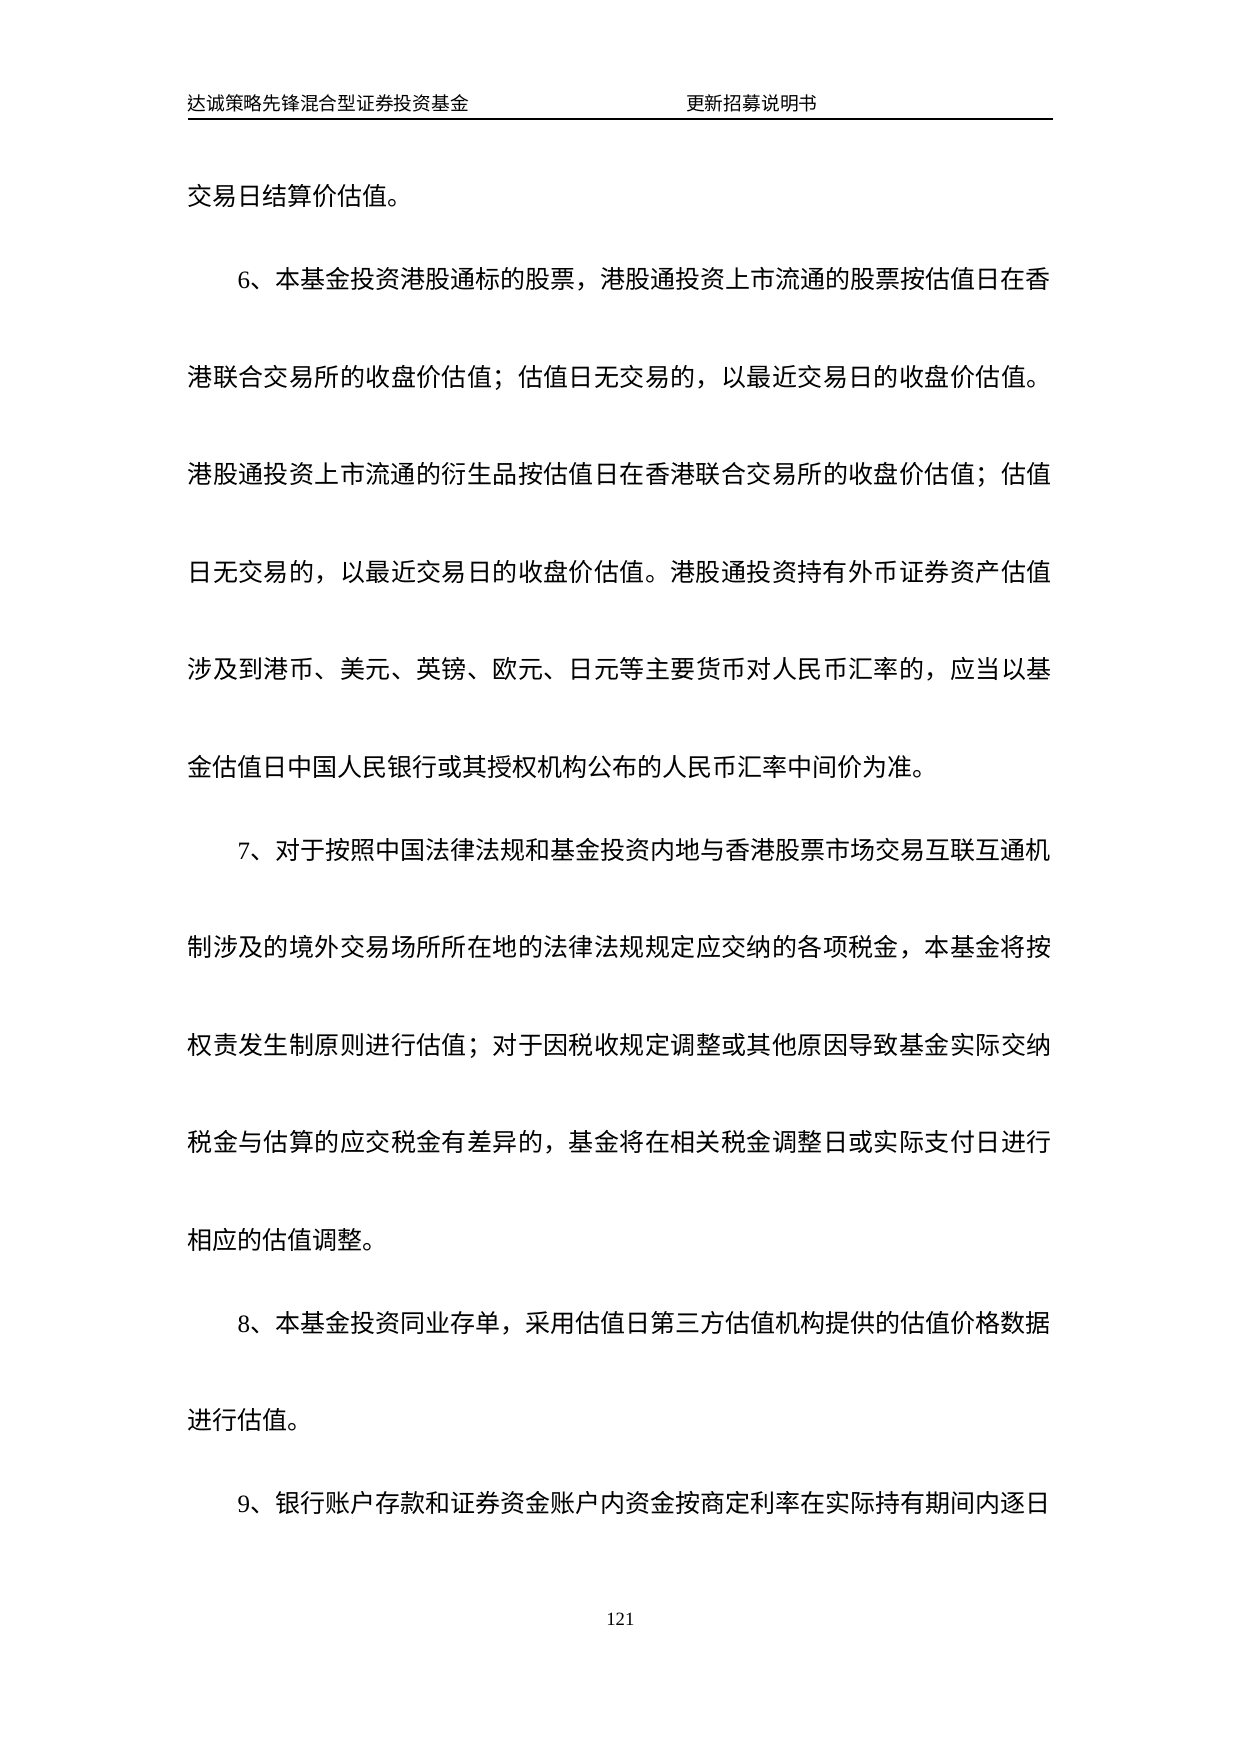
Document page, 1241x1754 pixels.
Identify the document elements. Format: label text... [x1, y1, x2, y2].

text 6、本基金投资港股通标的股票，港股通投资上市流通的股票按估值日在香港联合交易所的收盘价估值；估值日无交易的，以最近交易日的收盘价估值。港股通投资上市流通的衍生品按估值日在香港联合交易所的收盘价估值；估值日无交易的，以最近交易日的收盘价估值。港股通投资持有外币证券资产估值涉及到港币、美元、英镑、欧元、日元等主要货币对人民币汇率的，应当以基金估值日中国人民银行或其授权机构公布的人民币汇率中间价为准。 [187, 245, 1053, 798]
text 8、本基金投资同业存单，采用估值日第三方估值机构提供的估值价格数据进行估值。 [187, 1289, 1053, 1451]
text 7、对于按照中国法律法规和基金投资内地与香港股票市场交易互联互通机制涉及的境外交易场所所在地的法律法规规定应交纳的各项税金，本基金将按权责发生制原则进行估值；对于因税收规定调整或其他原因导致基金实际交纳税金与估算的应交税金有差异的，基金将在相关税金调整日或实际支付日进行相应的估值调整。 [187, 816, 1053, 1271]
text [187, 1469, 1053, 1534]
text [187, 162, 1053, 227]
